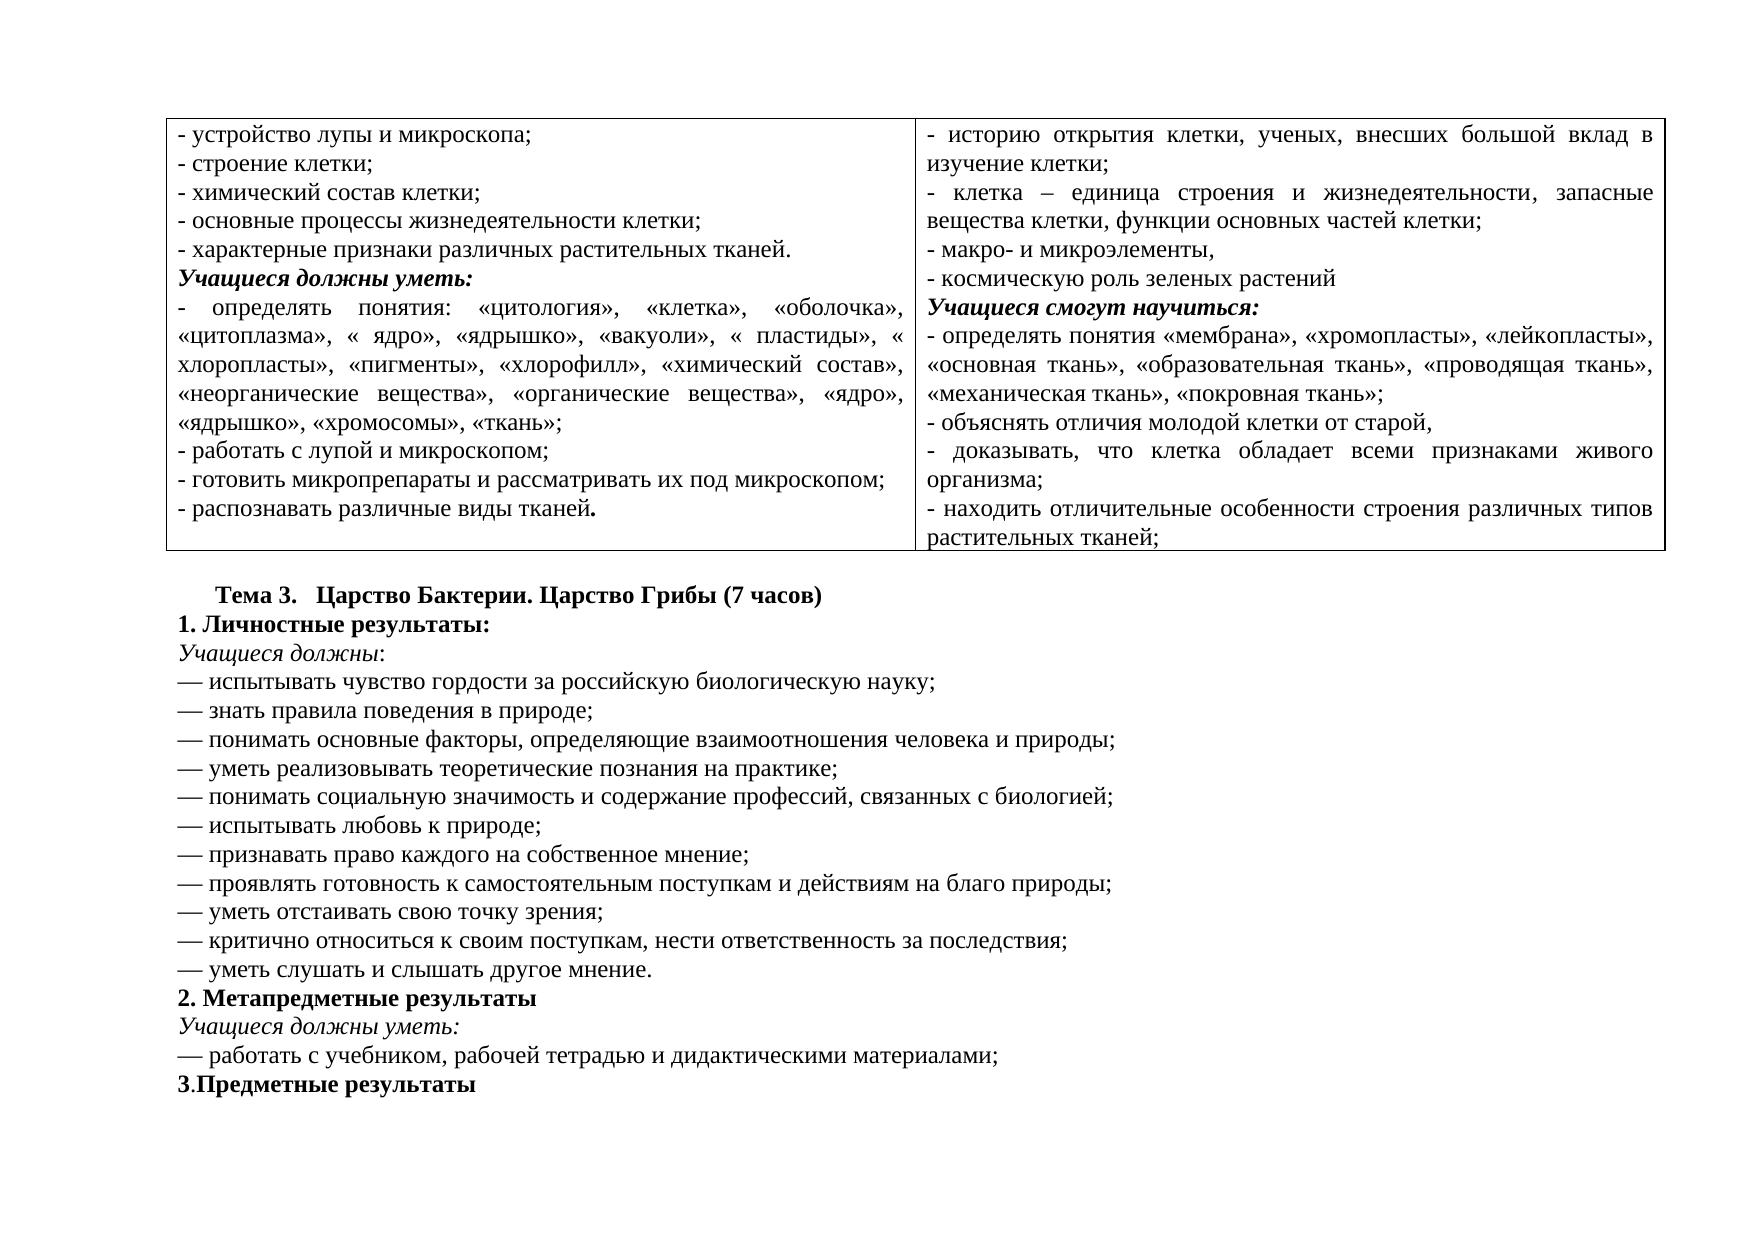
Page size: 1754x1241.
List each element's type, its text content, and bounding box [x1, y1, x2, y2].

text — испытывать любовь к природе; [177, 810, 1654, 839]
text — проявлять готовность к самостоятельным поступкам и действиям на благо природы; [177, 868, 1654, 896]
text — испытывать чувство гордости за российскую биологическую науку; [177, 666, 1654, 695]
text Учащиеся должны: [177, 638, 1654, 666]
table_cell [916, 119, 1664, 550]
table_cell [167, 119, 915, 550]
text — знать правила поведения в природе; [177, 695, 1654, 724]
text 1. Личностные результаты: [177, 609, 1654, 638]
text — уметь реализовывать теоретические познания на практике; [177, 753, 1654, 781]
text — работать с учебником, рабочей тетрадью и дидактическими материалами; [177, 1040, 1654, 1069]
text Тема 3. Царство Бактерии. Царство Грибы (7 часов) [215, 580, 1654, 609]
text — критично относиться к своим поступкам, нести ответственность за последствия; [177, 925, 1654, 954]
text — уметь слушать и слышать другое мнение. [177, 954, 1654, 983]
text 3.Предметные результаты [177, 1069, 1654, 1098]
text — уметь отстаивать свою точку зрения; [177, 896, 1654, 925]
text — понимать основные факторы, определяющие взаимоотношения человека и природы; [177, 724, 1654, 753]
text — признавать право каждого на собственное мнение; [177, 839, 1654, 868]
text — понимать социальную значимость и содержание профессий, связанных с биологией; [177, 781, 1654, 810]
text Учащиеся должны уметь: [177, 1011, 1654, 1040]
text 2. Метапредметные результаты [177, 983, 1654, 1011]
